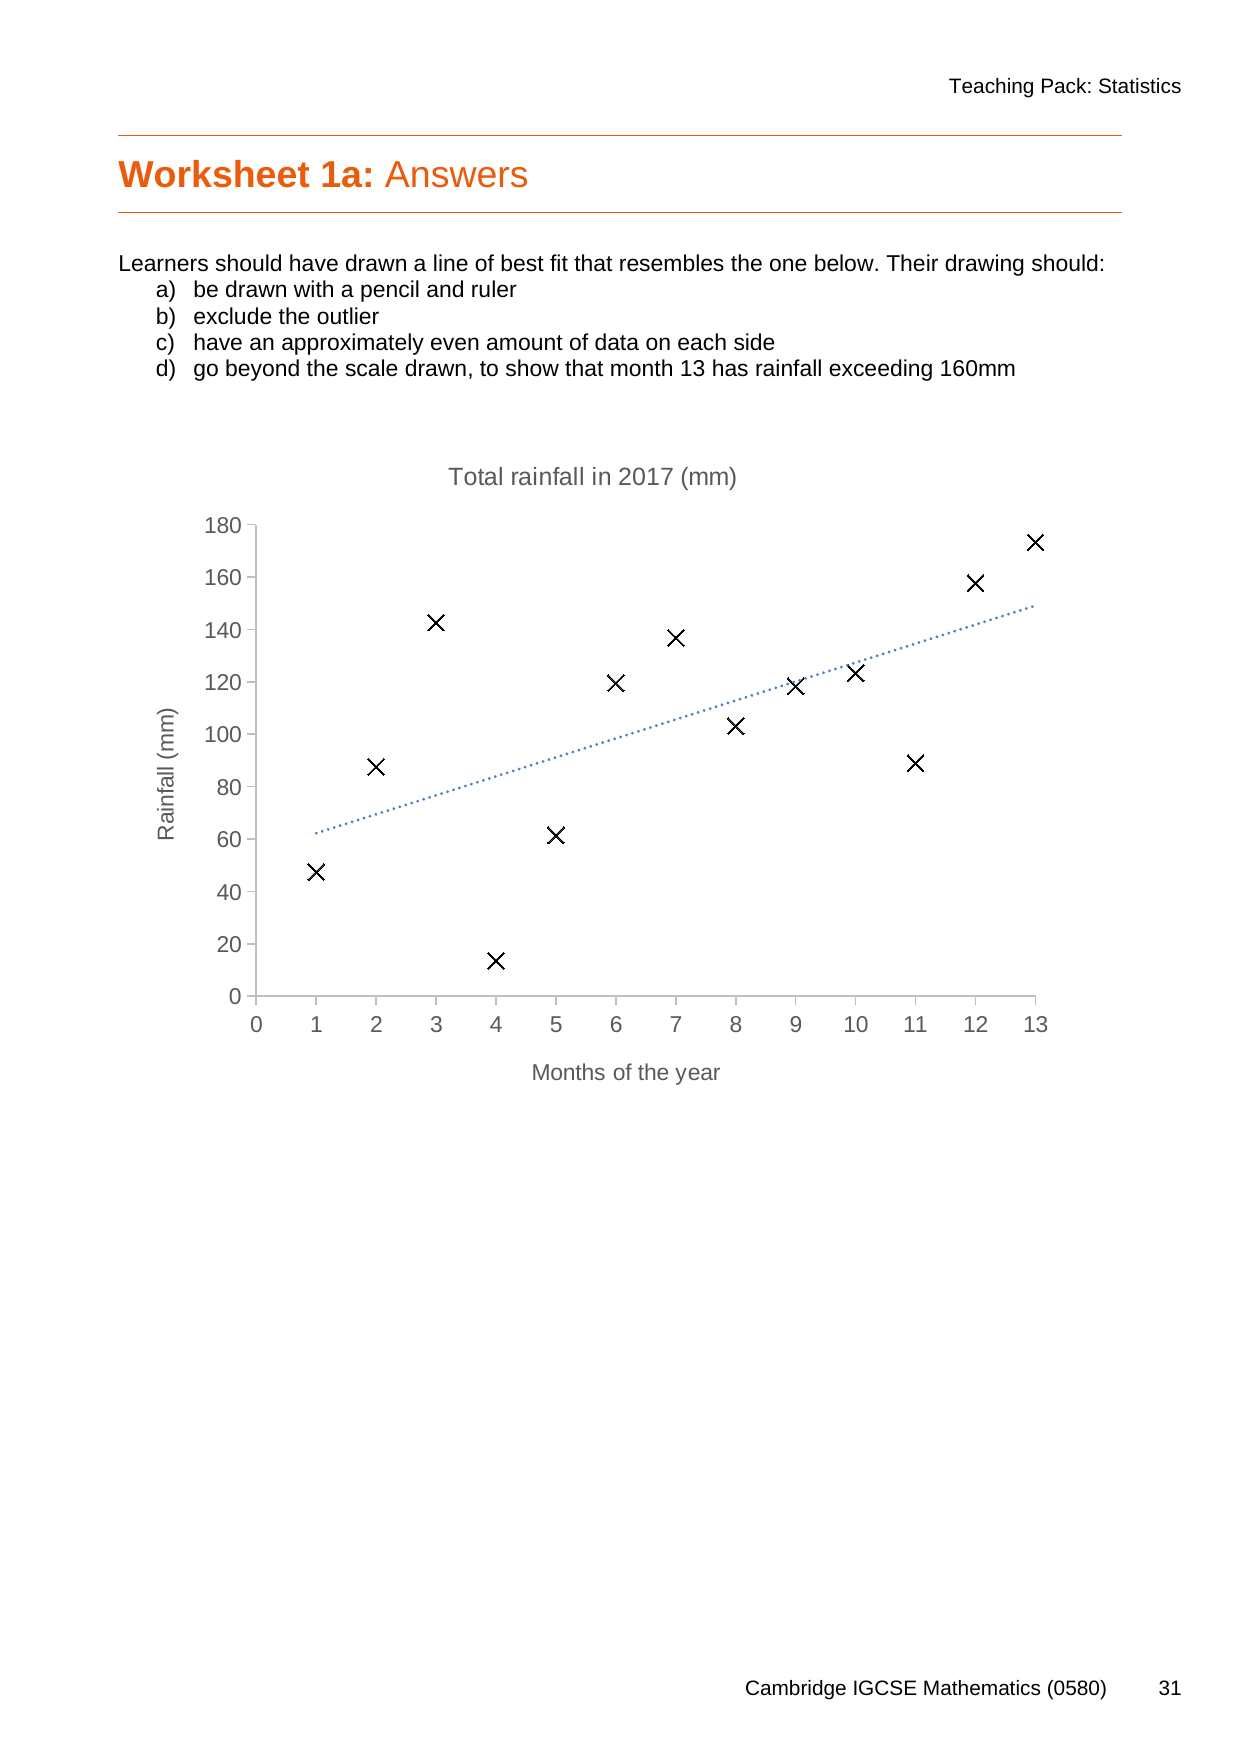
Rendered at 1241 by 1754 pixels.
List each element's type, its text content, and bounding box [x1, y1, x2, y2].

text Worksheet 1a: Answers [118, 136, 1122, 212]
text Learners should have drawn a line of best fit that resembles the one below. Their drawing should: [118, 250, 1122, 276]
list exclude the outlier [156, 303, 1122, 329]
list go beyond the scale drawn, to show that month 13 has rainfall exceeding 160mm [156, 355, 1122, 382]
list have an approximately even amount of data on each side [156, 329, 1122, 355]
list be drawn with a pencil and ruler [156, 276, 1122, 303]
